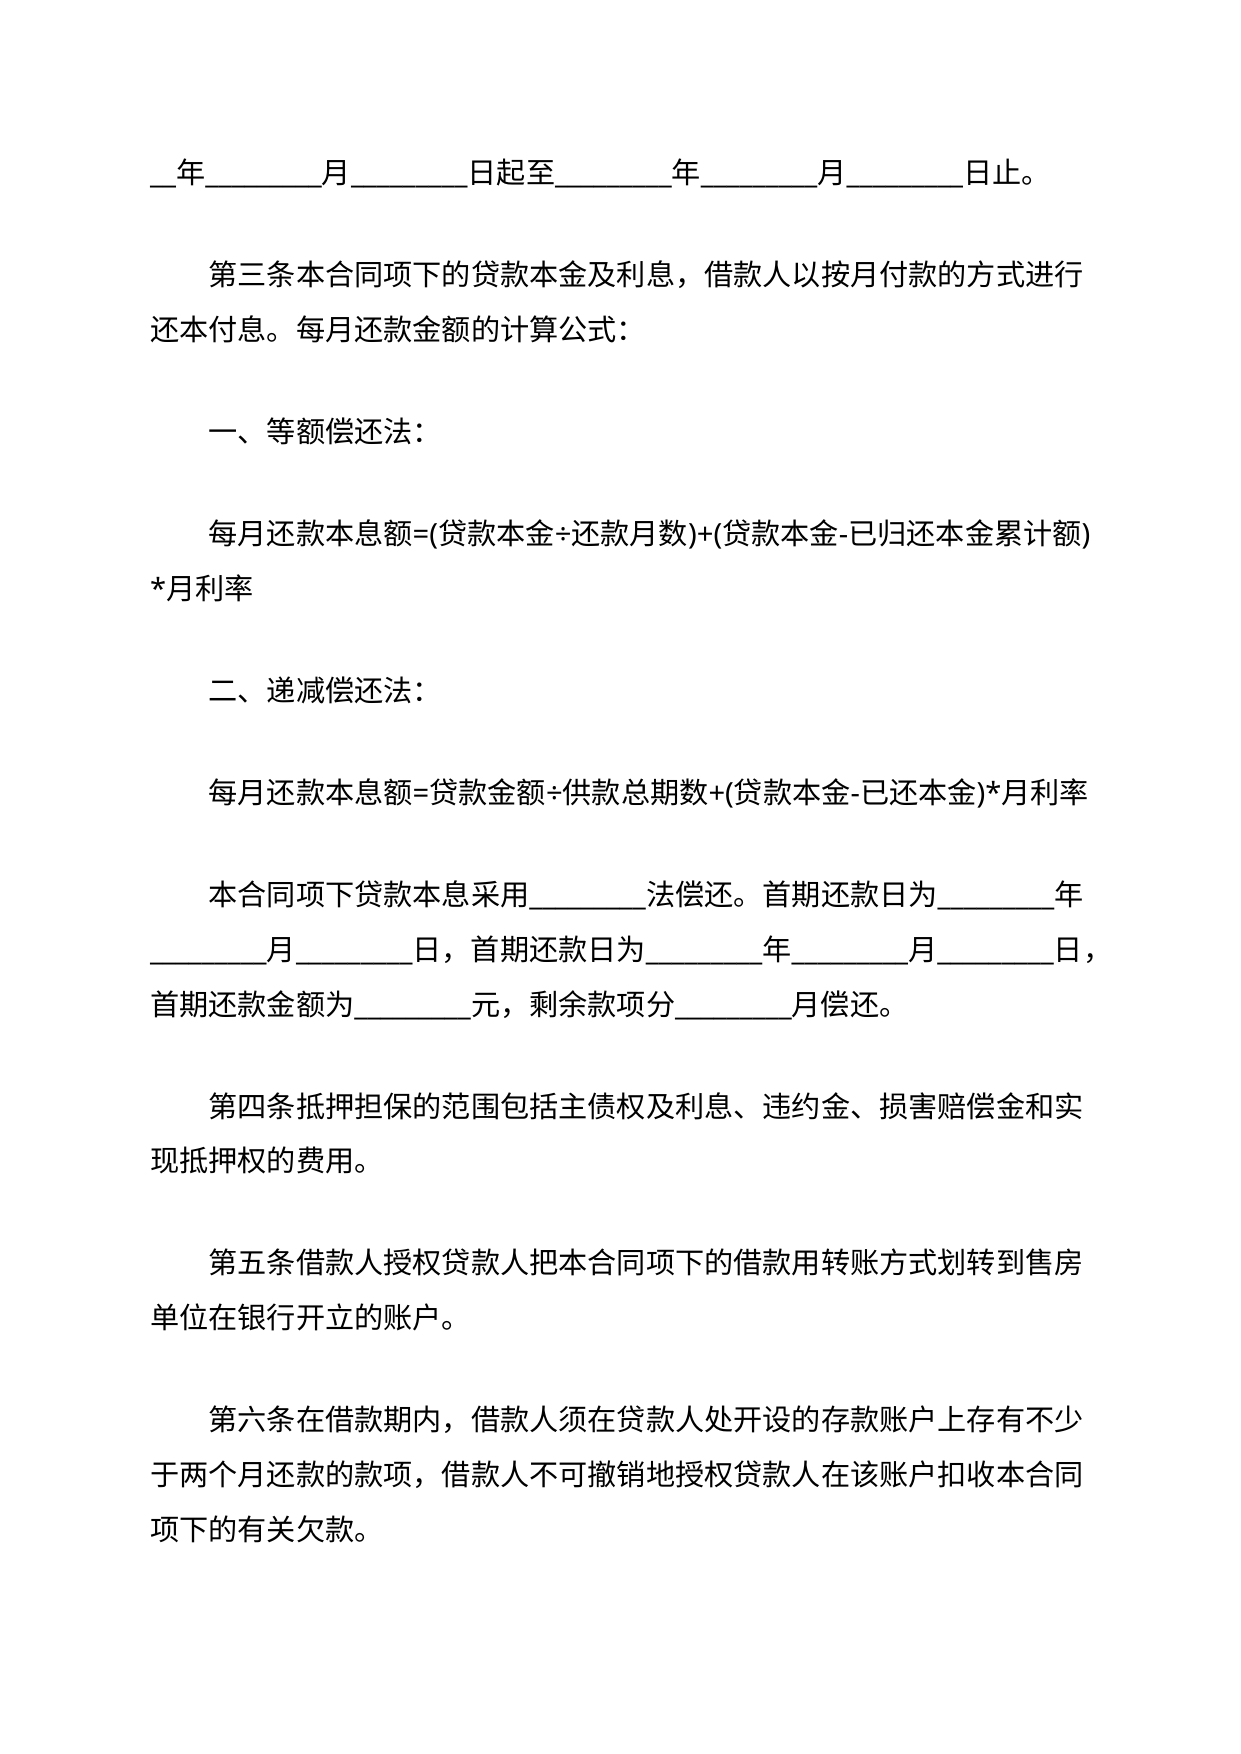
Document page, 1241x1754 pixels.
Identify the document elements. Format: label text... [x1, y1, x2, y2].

text 第三条本合同项下的贷款本金及利息，借款人以按月付款的方式进行还本付息。每月还款金额的计算公式： [150, 252, 1090, 349]
text 每月还款本息额=(贷款本金÷还款月数)+(贷款本金-已归还本金累计额)*月利率 [150, 510, 1090, 608]
text 第五条借款人授权贷款人把本合同项下的借款用转账方式划转到售房单位在银行开立的账户。 [150, 1240, 1090, 1337]
text 第四条抵押担保的范围包括主债权及利息、违约金、损害赔偿金和实现抵押权的费用。 [150, 1083, 1090, 1180]
text 第六条在借款期内，借款人须在贷款人处开设的存款账户上存有不少于两个月还款的款项，借款人不可撤销地授权贷款人在该账户扣收本合同项下的有关欠款。 [150, 1396, 1090, 1548]
text 二、递减偿还法： [150, 667, 1090, 710]
text 本合同项下贷款本息采用_________法偿还。首期还款日为_________年_________月_________日，首期还款日为_________年_________月_________日，首期还款金额为_________元，剩余款项分_________月偿还。 [150, 871, 1090, 1023]
text 一、等额偿还法： [150, 409, 1090, 451]
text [150, 150, 1090, 192]
text 每月还款本息额=贷款金额÷供款总期数+(贷款本金-已还本金)*月利率 [150, 769, 1090, 812]
